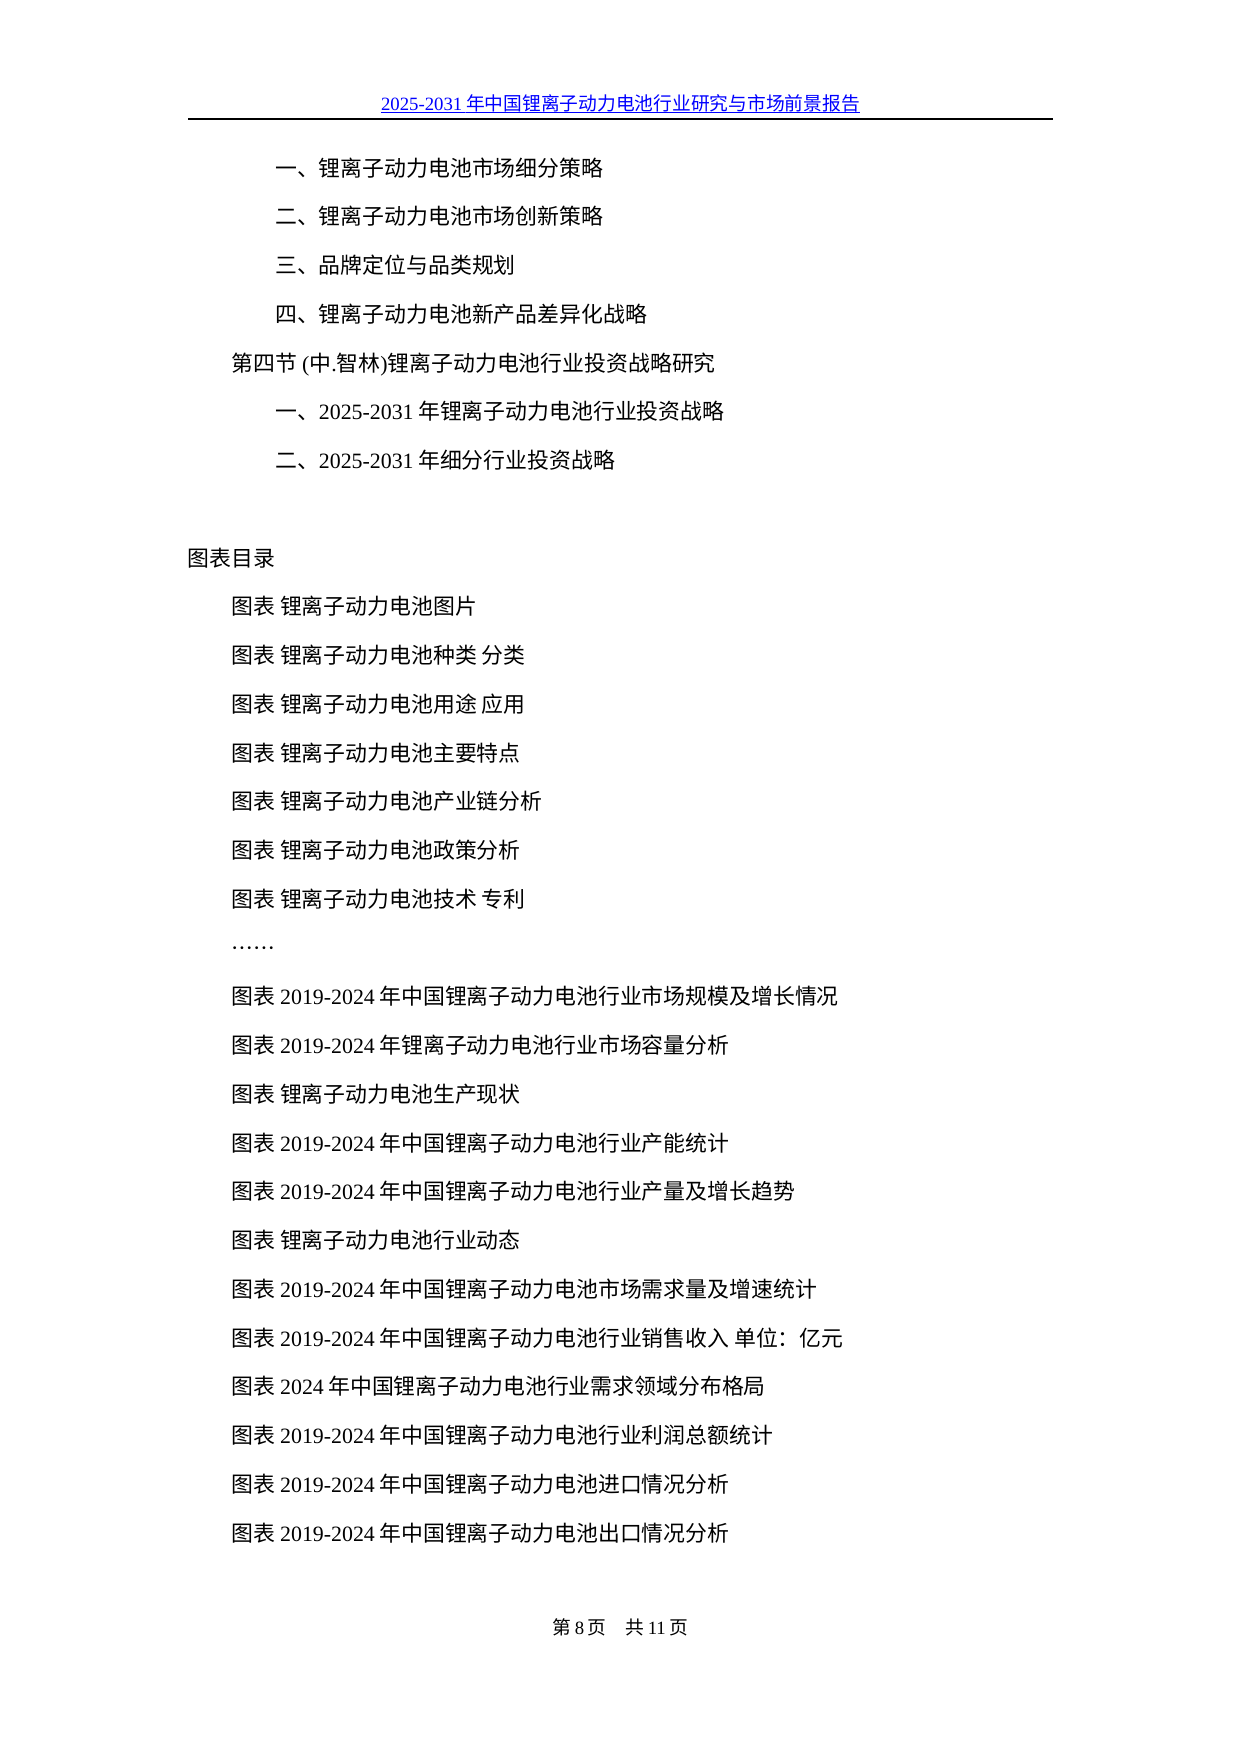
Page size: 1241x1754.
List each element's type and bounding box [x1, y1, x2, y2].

text [187, 150, 1053, 1548]
